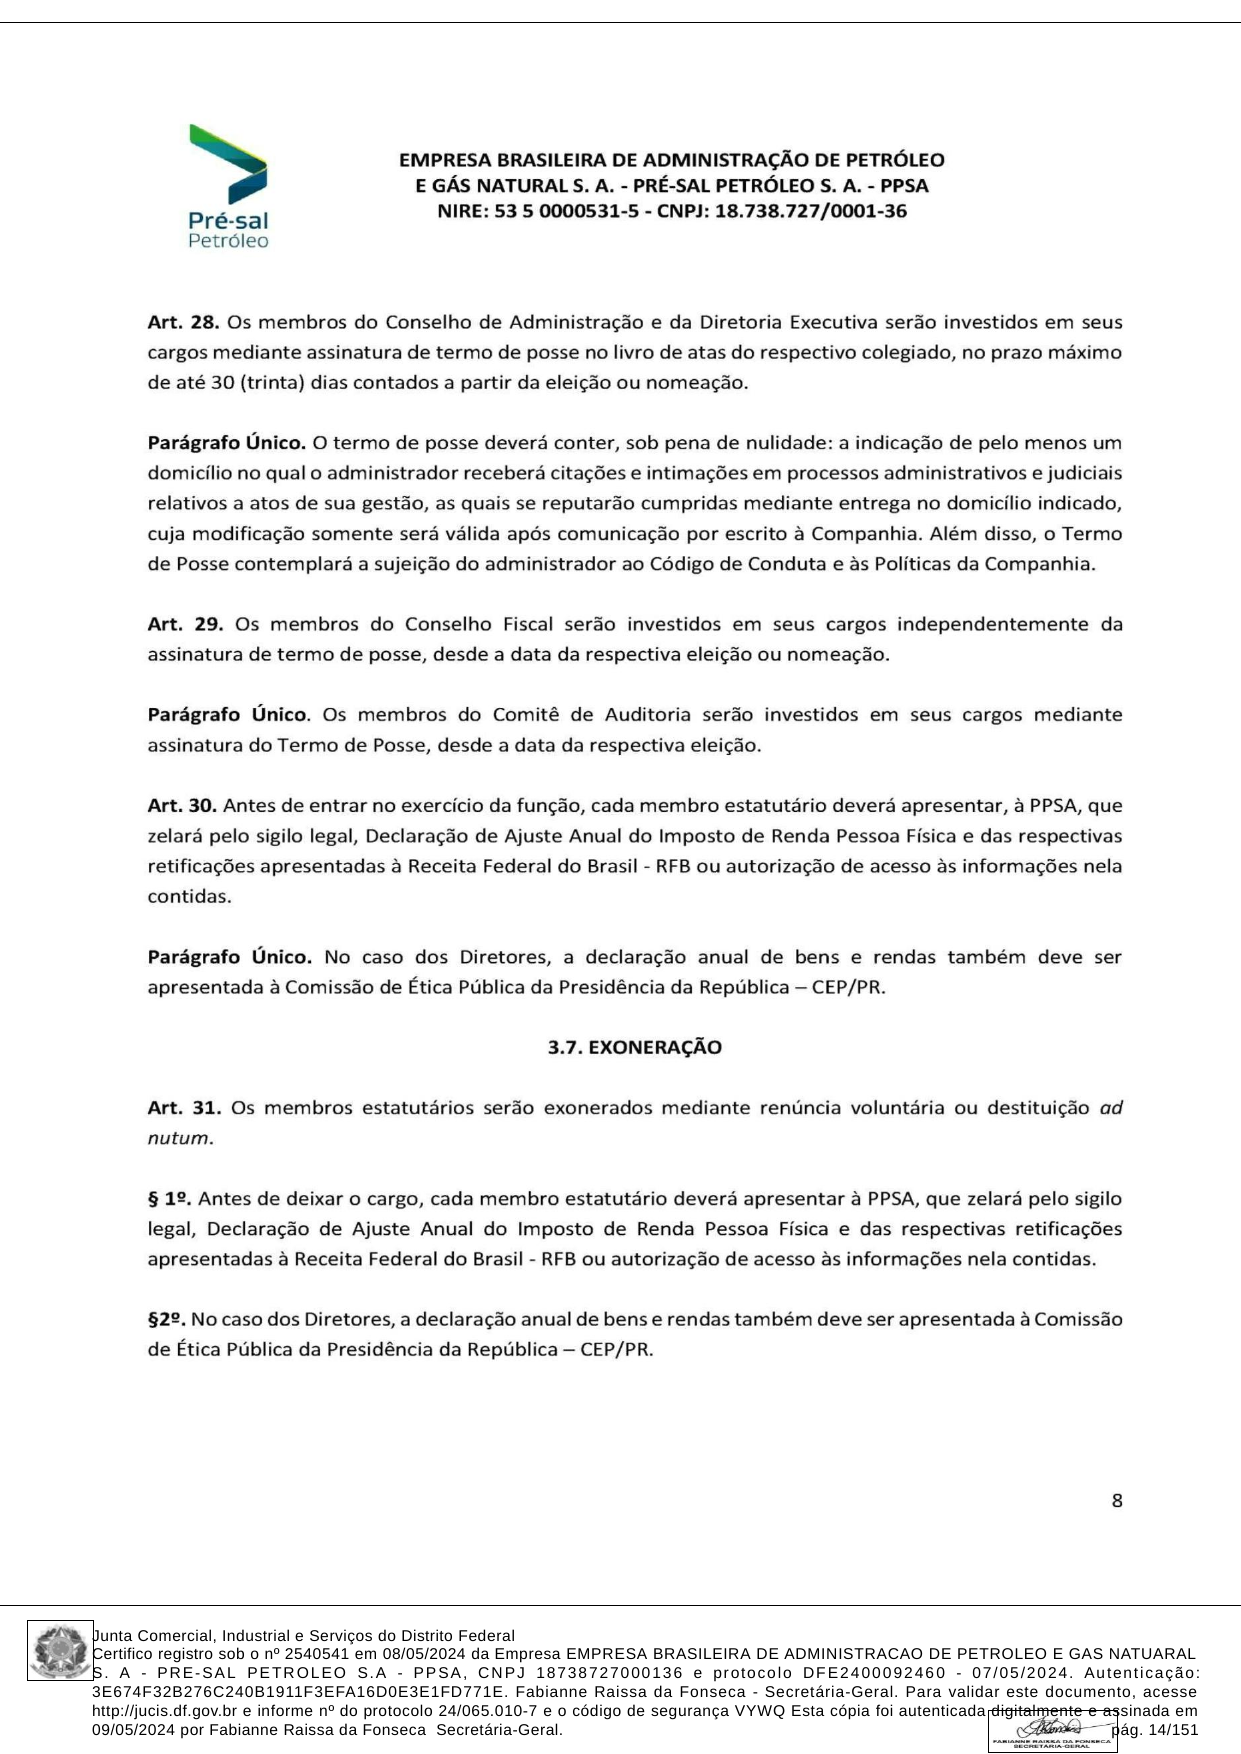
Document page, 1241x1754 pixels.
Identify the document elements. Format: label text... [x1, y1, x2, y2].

picture [989, 1738, 1117, 1752]
text Junta Comercial, Industrial e Serviços do Distrito Federal [92, 1627, 1225, 1644]
picture [28, 1621, 93, 1680]
text http://jucis.df.gov.br e informe nº do protocolo 24/065.010-7 e o código de segurança VYWQ Esta cópia foi autenticada digitalmente e assinada em [92, 1702, 1224, 1720]
text Certifico registro sob o nº 2540541 em 08/05/2024 da Empresa EMPRESA BRASILEIRA DE ADMINISTRACAO DE PETROLEO E GAS NATUARAL [92, 1646, 1225, 1663]
text E674F32B276C240B1911F3EFA16D0E3E1FD771E. Fabianne Raissa da Fonseca - Secretária-Geral. Para validar este documento, acesse [102, 1683, 1224, 1701]
picture [0, 23, 1241, 1605]
text 0 [92, 1721, 124, 1739]
text S. A - PRE-SAL PETROLEO S.A - PPSA, CNPJ 18738727000136 e protocolo DFE2400092460 - 07/05/2024. Autenticação: [92, 1664, 1225, 1682]
text 9/05/2024 por Fabianne Raissa da Fonseca Secretária-Geral. pág. 14/151 [124, 1721, 1224, 1738]
